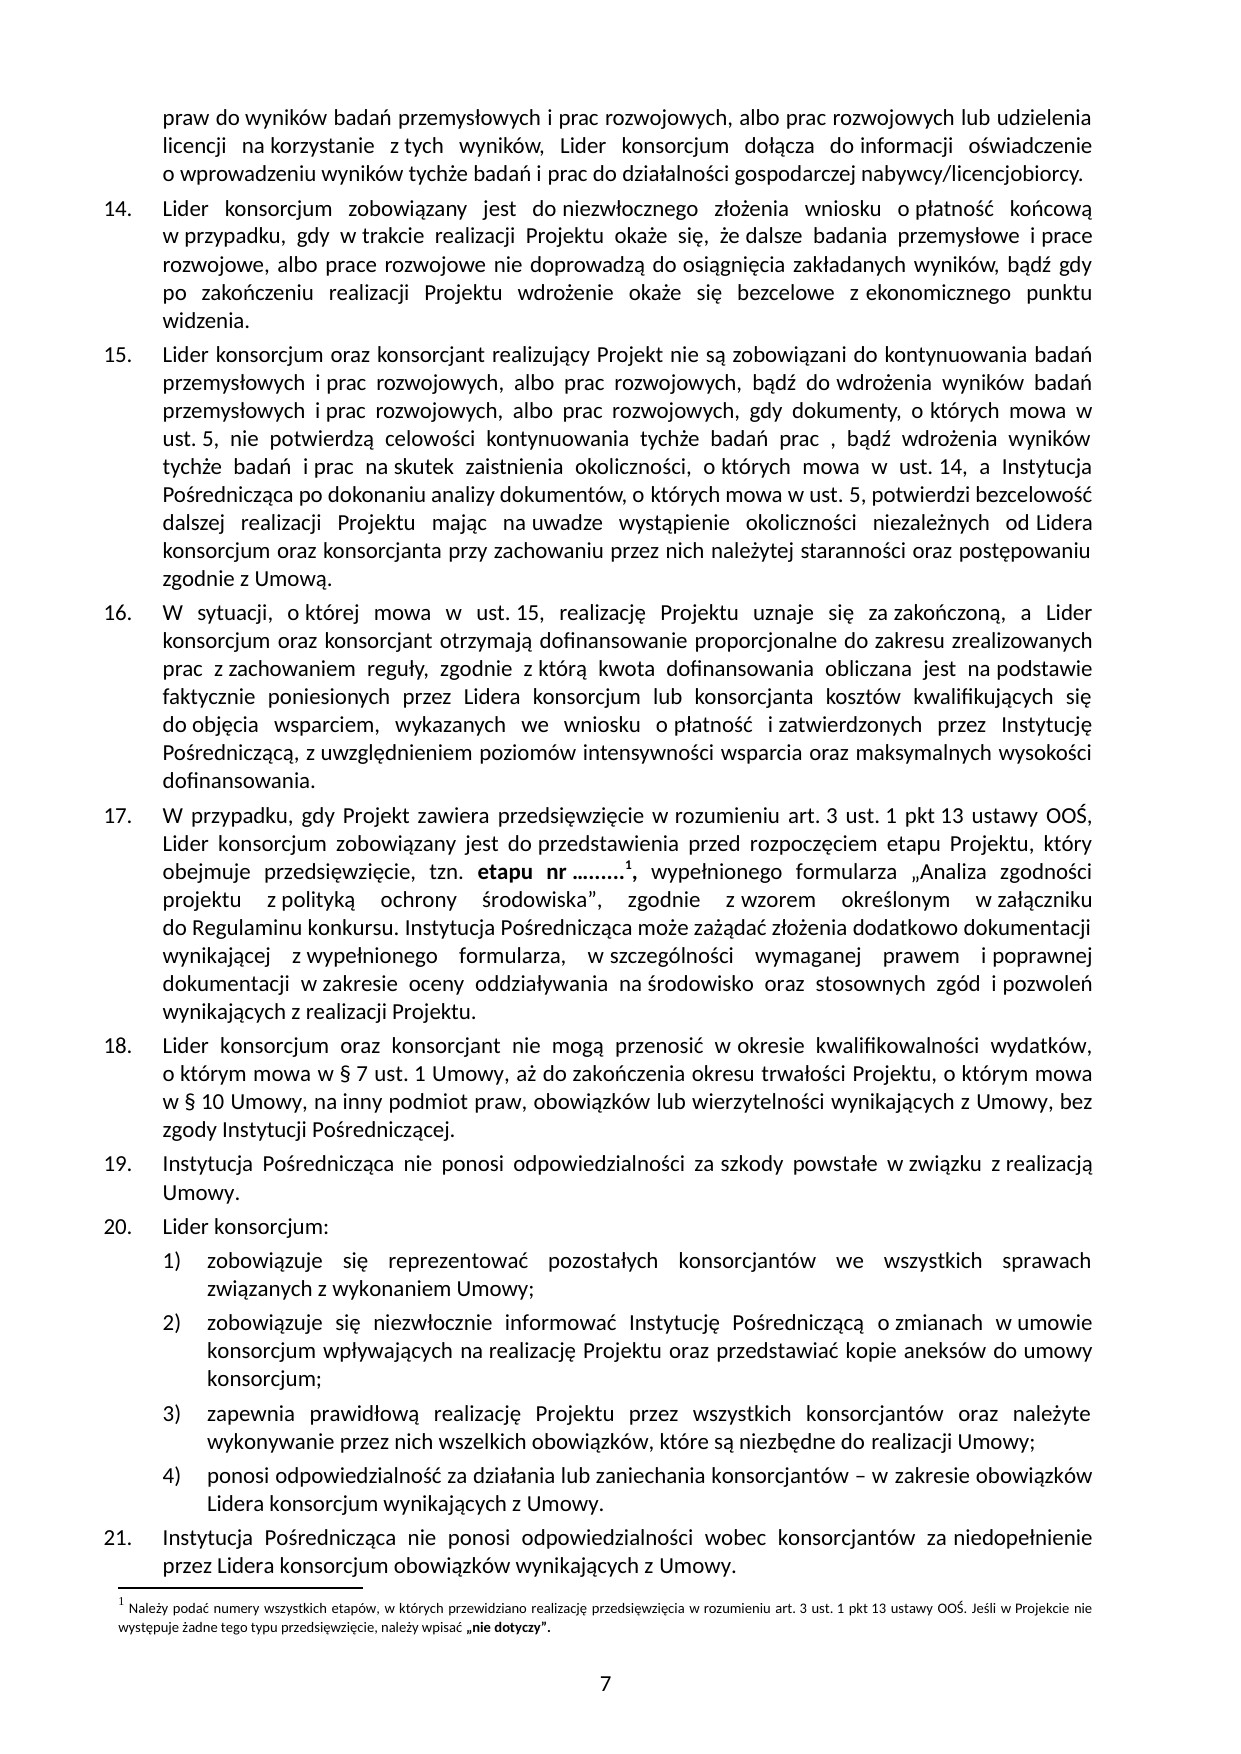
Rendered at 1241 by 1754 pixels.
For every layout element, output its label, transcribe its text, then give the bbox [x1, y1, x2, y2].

list Instytucja Pośrednicząca nie ponosi odpowiedzialności wobec konsorcjantów za niedopełnienie przez Lidera konsorcjum obowiązków wynikających z Umowy. [103, 1523, 1092, 1579]
list Lider konsorcjum: [103, 1212, 1092, 1240]
subtitle W sytuacji, o której mowa w ust. 15, realizację Projektu uznaje się za zakończoną, a Lider konsorcjum oraz konsorcjant otrzymają dofinansowanie proporcjonalne do zakresu zrealizowanych prac z zachowaniem reguły, zgodnie z którą kwota dofinansowania obliczana jest na podstawie faktycznie poniesionych przez Lidera konsorcjum lub konsorcjanta kosztów kwalifikujących się do objęcia wsparciem, wykazanych we wniosku o płatność i zatwierdzonych przez Instytucję Pośredniczącą, z uwzględnieniem poziomów intensywności wsparcia oraz maksymalnych wysokości dofinansowania. [103, 598, 1092, 794]
list zapewnia prawidłową realizację Projektu przez wszystkich konsorcjantów oraz należyte wykonywanie przez nich wszelkich obowiązków, które są niezbędne do realizacji Umowy; [162, 1399, 1092, 1455]
list ponosi odpowiedzialność za działania lub zaniechania konsorcjantów – w zakresie obowiązków Lidera konsorcjum wynikających z Umowy. [162, 1461, 1092, 1517]
list Instytucja Pośrednicząca nie ponosi odpowiedzialności za szkody powstałe w związku z realizacją Umowy. [103, 1149, 1092, 1206]
subtitle Lider konsorcjum zobowiązany jest do niezwłocznego złożenia wniosku o płatność końcową w przypadku, gdy w trakcie realizacji Projektu okaże się, że dalsze badania przemysłowe i prace rozwojowe, albo prace rozwojowe nie doprowadzą do osiągnięcia zakładanych wyników, bądź gdy po zakończeniu realizacji Projektu wdrożenie okaże się bezcelowe z ekonomicznego punktu widzenia. [103, 194, 1092, 334]
subtitle Lider konsorcjum oraz konsorcjant realizujący Projekt nie są zobowiązani do kontynuowania badań przemysłowych i prac rozwojowych, albo prac rozwojowych, bądź do wdrożenia wyników badań przemysłowych i prac rozwojowych, albo prac rozwojowych, gdy dokumenty, o których mowa w ust. 5, nie potwierdzą celowości kontynuowania tychże badań prac , bądź wdrożenia wyników tychże badań i prac na skutek zaistnienia okoliczności, o których mowa w ust. 14, a Instytucja Pośrednicząca po dokonaniu analizy dokumentów, o których mowa w ust. 5, potwierdzi bezcelowość dalszej realizacji Projektu mając na uwadze wystąpienie okoliczności niezależnych od Lidera konsorcjum oraz konsorcjanta przy zachowaniu przez nich należytej staranności oraz postępowaniu zgodnie z Umową. [103, 340, 1092, 592]
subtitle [103, 103, 1092, 187]
list zobowiązuje się niezwłocznie informować Instytucję Pośredniczącą o zmianach w umowie konsorcjum wpływających na realizację Projektu oraz przedstawiać kopie aneksów do umowy konsorcjum; [162, 1308, 1092, 1392]
list W przypadku, gdy Projekt zawiera przedsięwzięcie w rozumieniu art. 3 ust. 1 pkt 13 ustawy OOŚ, Lider konsorcjum zobowiązany jest do przedstawienia przed rozpoczęciem etapu Projektu, który obejmuje przedsięwzięcie, tzn. etapu nr …......, wypełnionego formularza „Analiza zgodności projektu z polityką ochrony środowiska”, zgodnie z wzorem określonym w załączniku do Regulaminu konkursu. Instytucja Pośrednicząca może zażądać złożenia dodatkowo dokumentacji wynikającej z wypełnionego formularza, w szczególności wymaganej prawem i poprawnej dokumentacji w zakresie oceny oddziaływania na środowisko oraz stosownych zgód i pozwoleń wynikających z realizacji Projektu. [103, 801, 1092, 1025]
list zobowiązuje się reprezentować pozostałych konsorcjantów we wszystkich sprawach związanych z wykonaniem Umowy; [162, 1246, 1092, 1302]
list Lider konsorcjum oraz konsorcjant nie mogą przenosić w okresie kwalifikowalności wydatków, o którym mowa w § 7 ust. 1 Umowy, aż do zakończenia okresu trwałości Projektu, o którym mowa w § 10 Umowy, na inny podmiot praw, obowiązków lub wierzytelności wynikających z Umowy, bez zgody Instytucji Pośredniczącej. [103, 1031, 1092, 1143]
